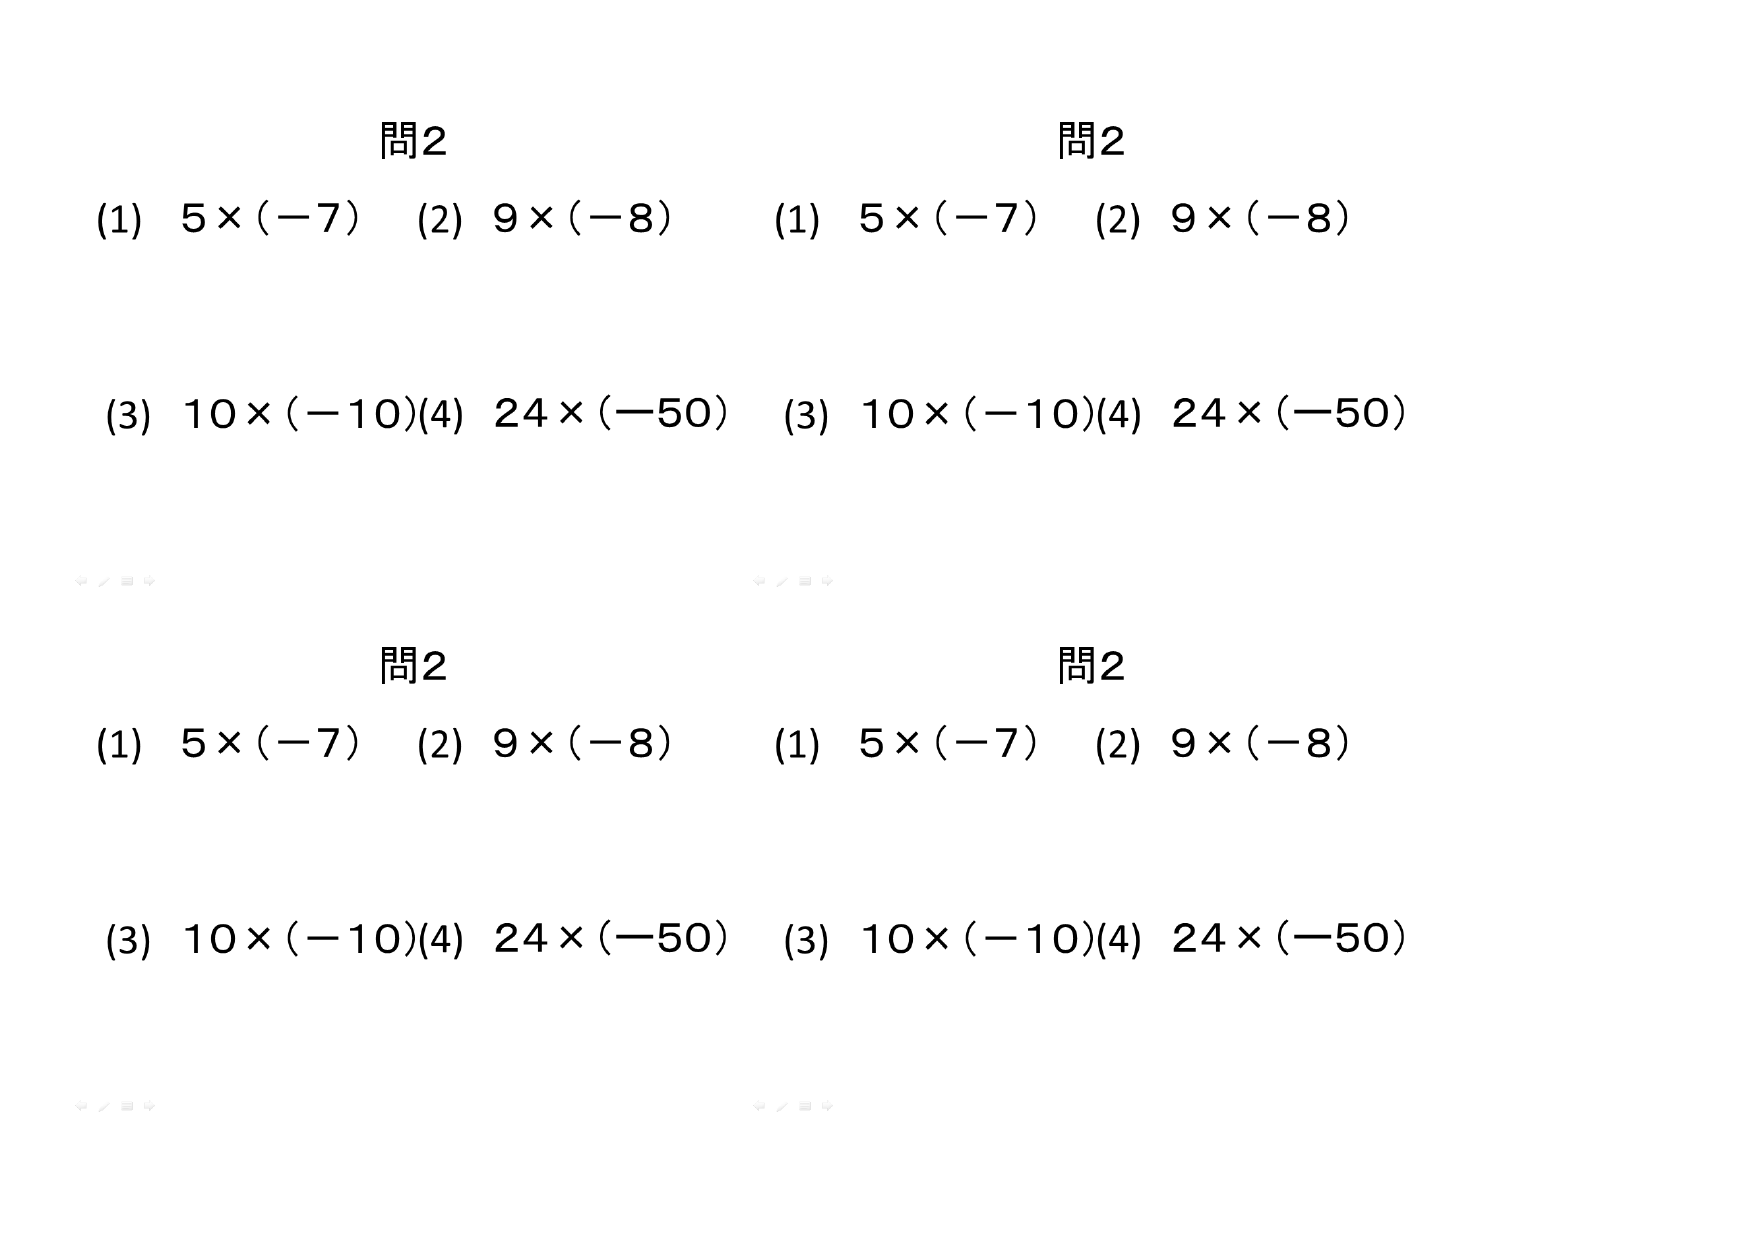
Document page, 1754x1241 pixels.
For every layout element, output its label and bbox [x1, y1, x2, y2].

picture [75, 76, 1432, 594]
picture [75, 601, 1432, 1119]
